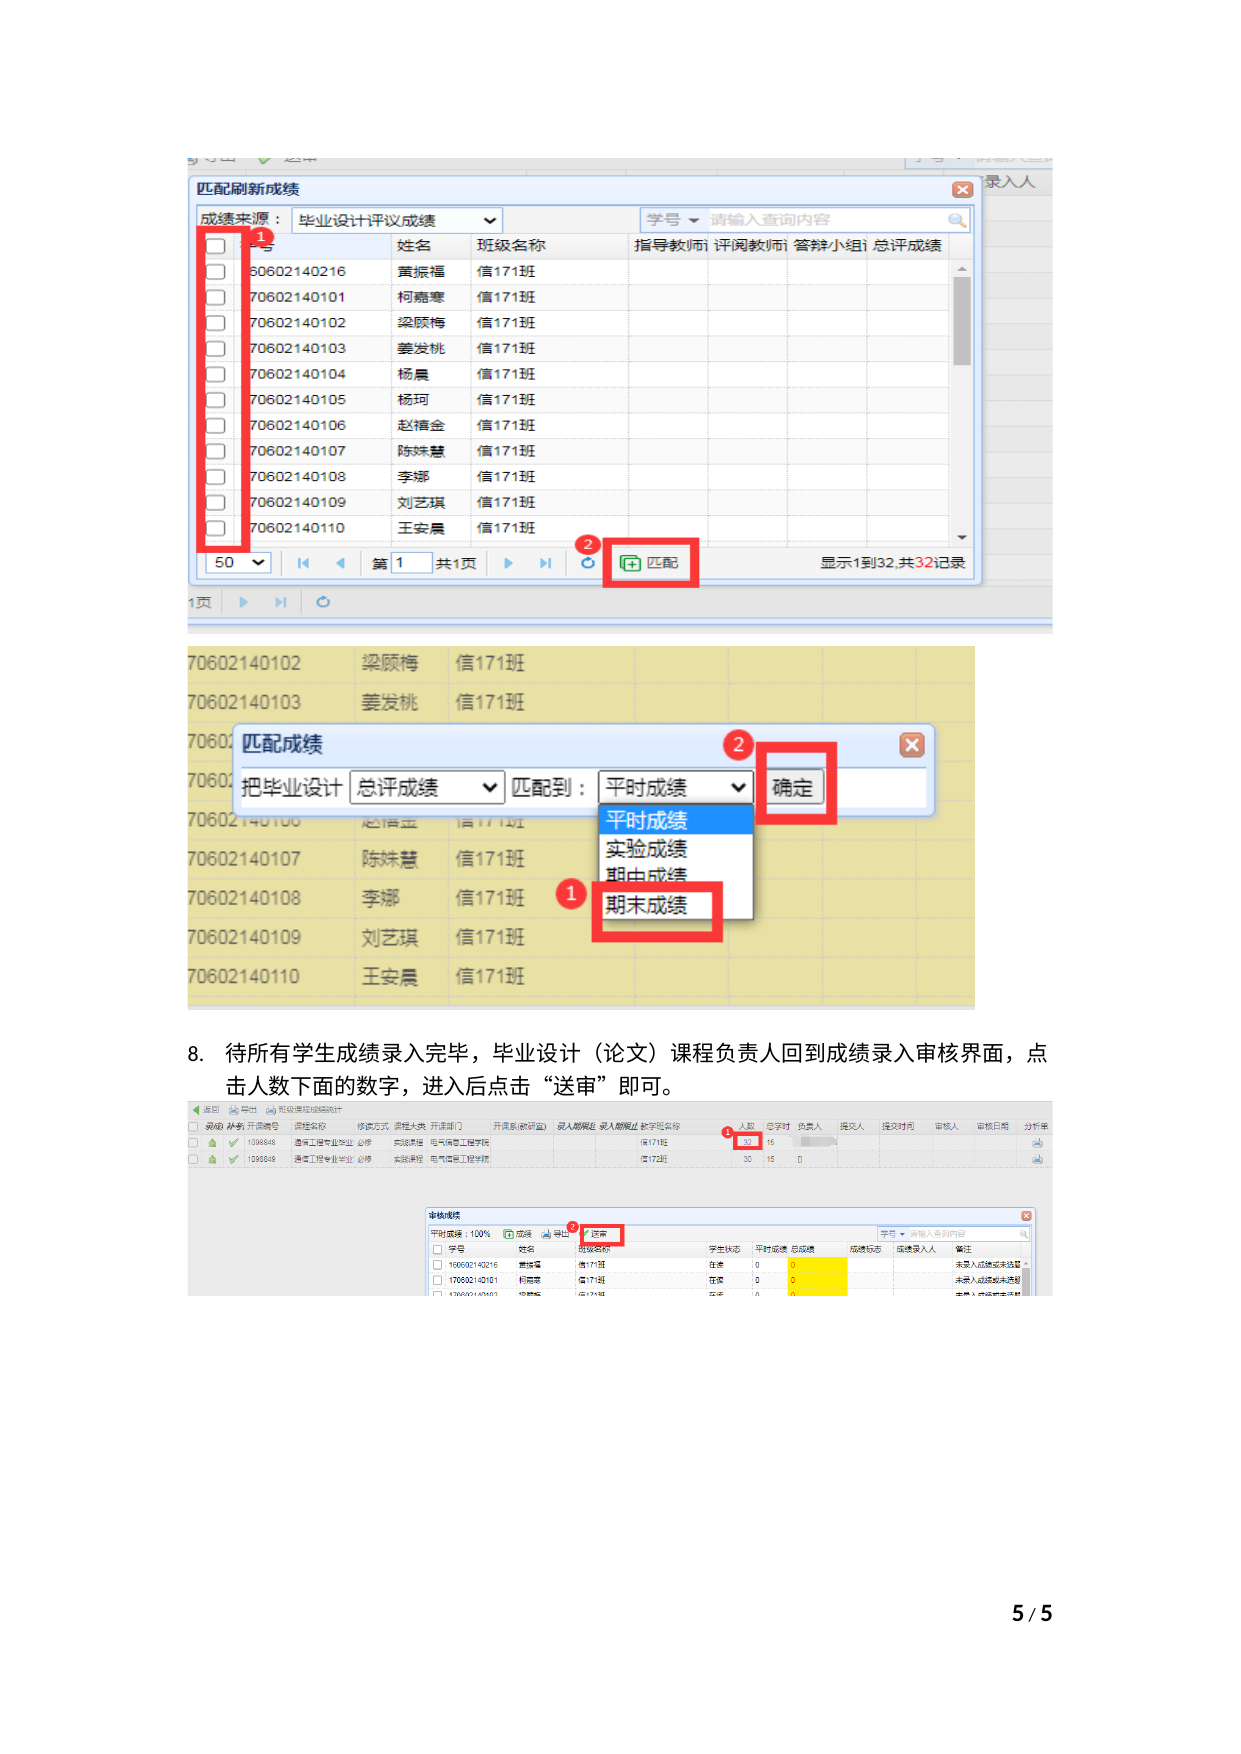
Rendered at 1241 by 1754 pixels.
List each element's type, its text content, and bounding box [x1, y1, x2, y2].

picture [187, 646, 975, 1010]
list 待所有学生成绩录入完毕，毕业设计（论文）课程负责人回到成绩录入审核界面，点击人数下面的数字，进入后点击“送审”即可。 [187, 1036, 1053, 1101]
picture [187, 158, 1053, 634]
picture [187, 1101, 1053, 1296]
